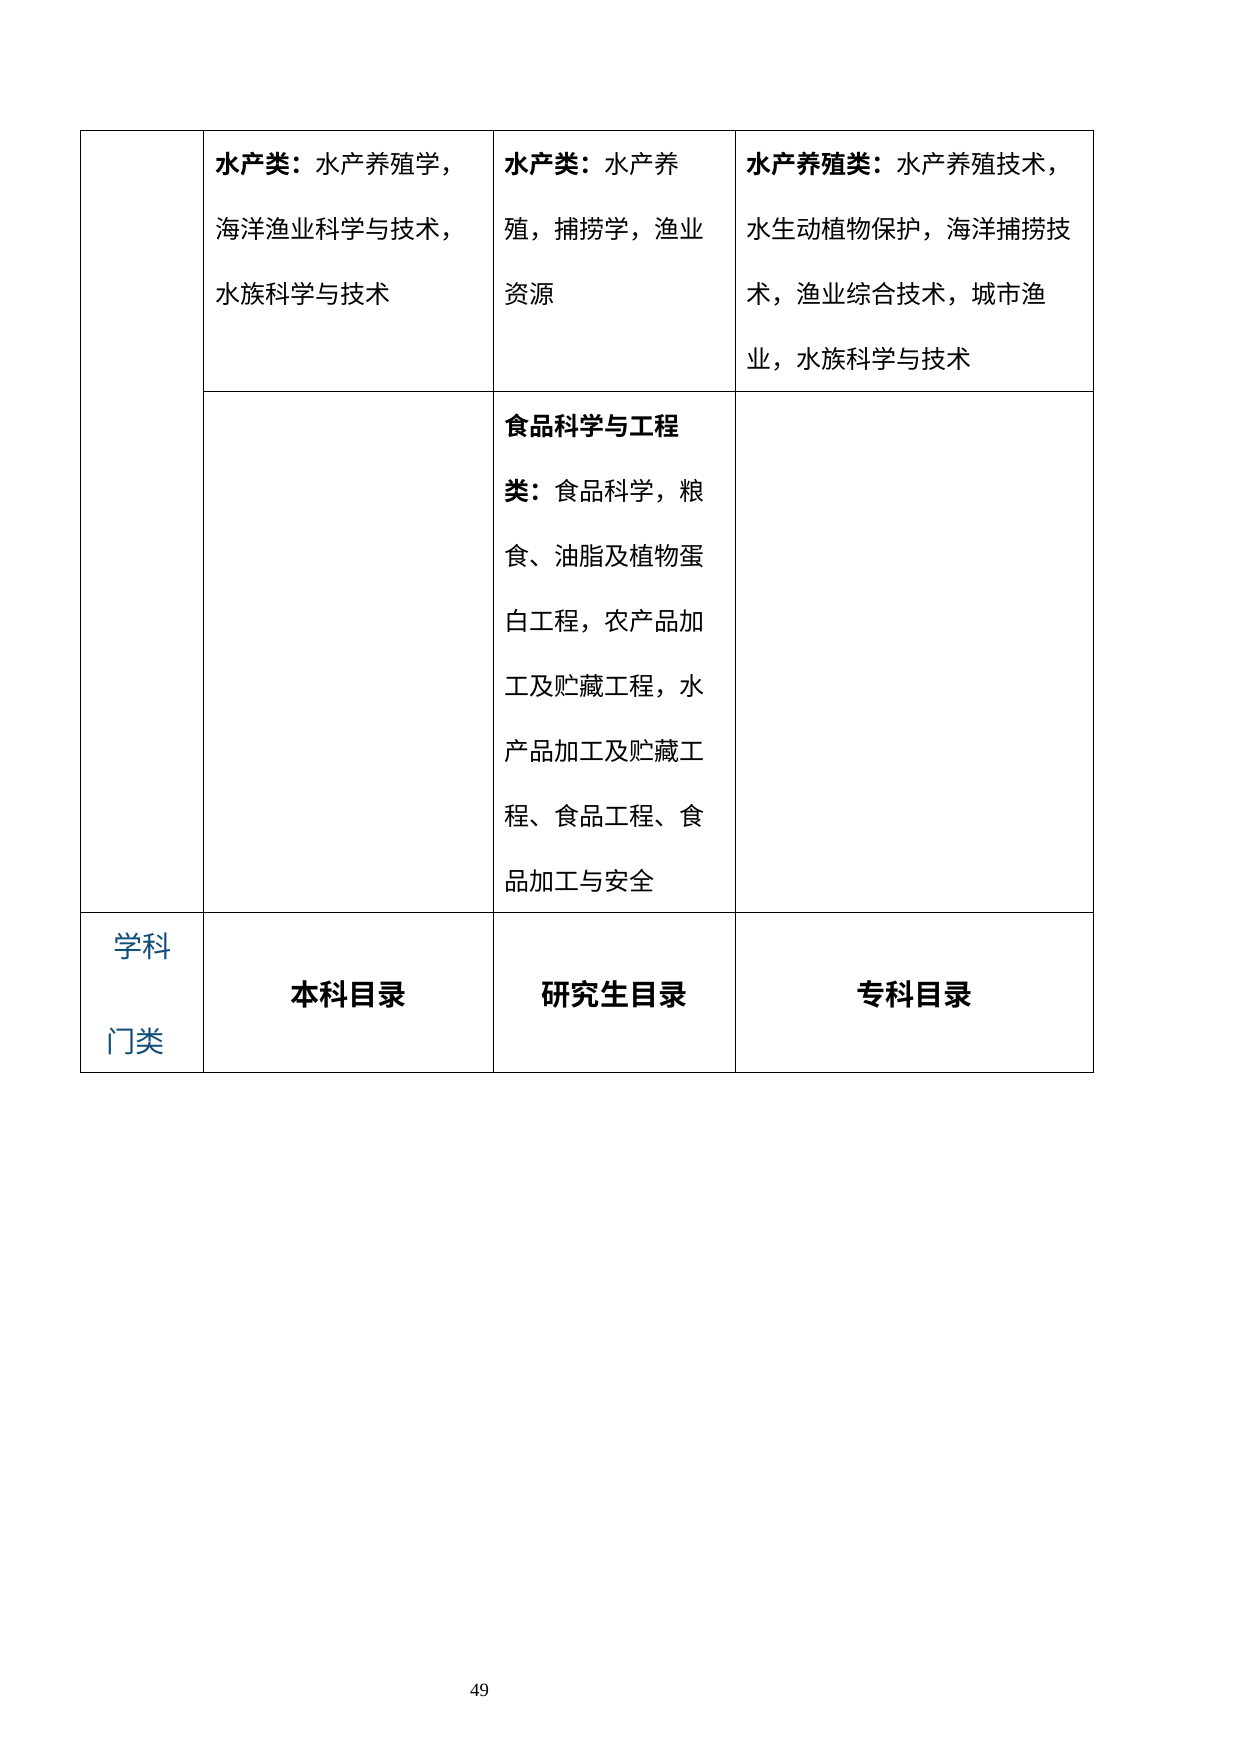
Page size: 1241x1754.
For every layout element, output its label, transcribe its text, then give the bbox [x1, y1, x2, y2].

table_cell 水产养殖类：水产养殖技术，水生动植物保护，海洋捕捞技术，渔业综合技术，城市渔业，水族科学与技术 [736, 131, 1093, 391]
table_cell [736, 392, 1093, 912]
table_cell 水产类：水产养殖学，海洋渔业科学与技术，水族科学与技术 [204, 131, 493, 391]
table_cell 水产类：水产养殖，捕捞学，渔业资源 [494, 131, 735, 391]
table_cell 专科目录 [736, 913, 1093, 1072]
table_cell 食品科学与工程类：食品科学，粮食、油脂及植物蛋白工程，农产品加工及贮藏工程，水产品加工及贮藏工程、食品工程、食品加工与安全 [494, 392, 735, 912]
table_cell [204, 392, 493, 912]
table_cell 学科 门类 [81, 913, 203, 1072]
table_cell 本科目录 [204, 913, 493, 1072]
table_cell 研究生目录 [494, 913, 735, 1072]
